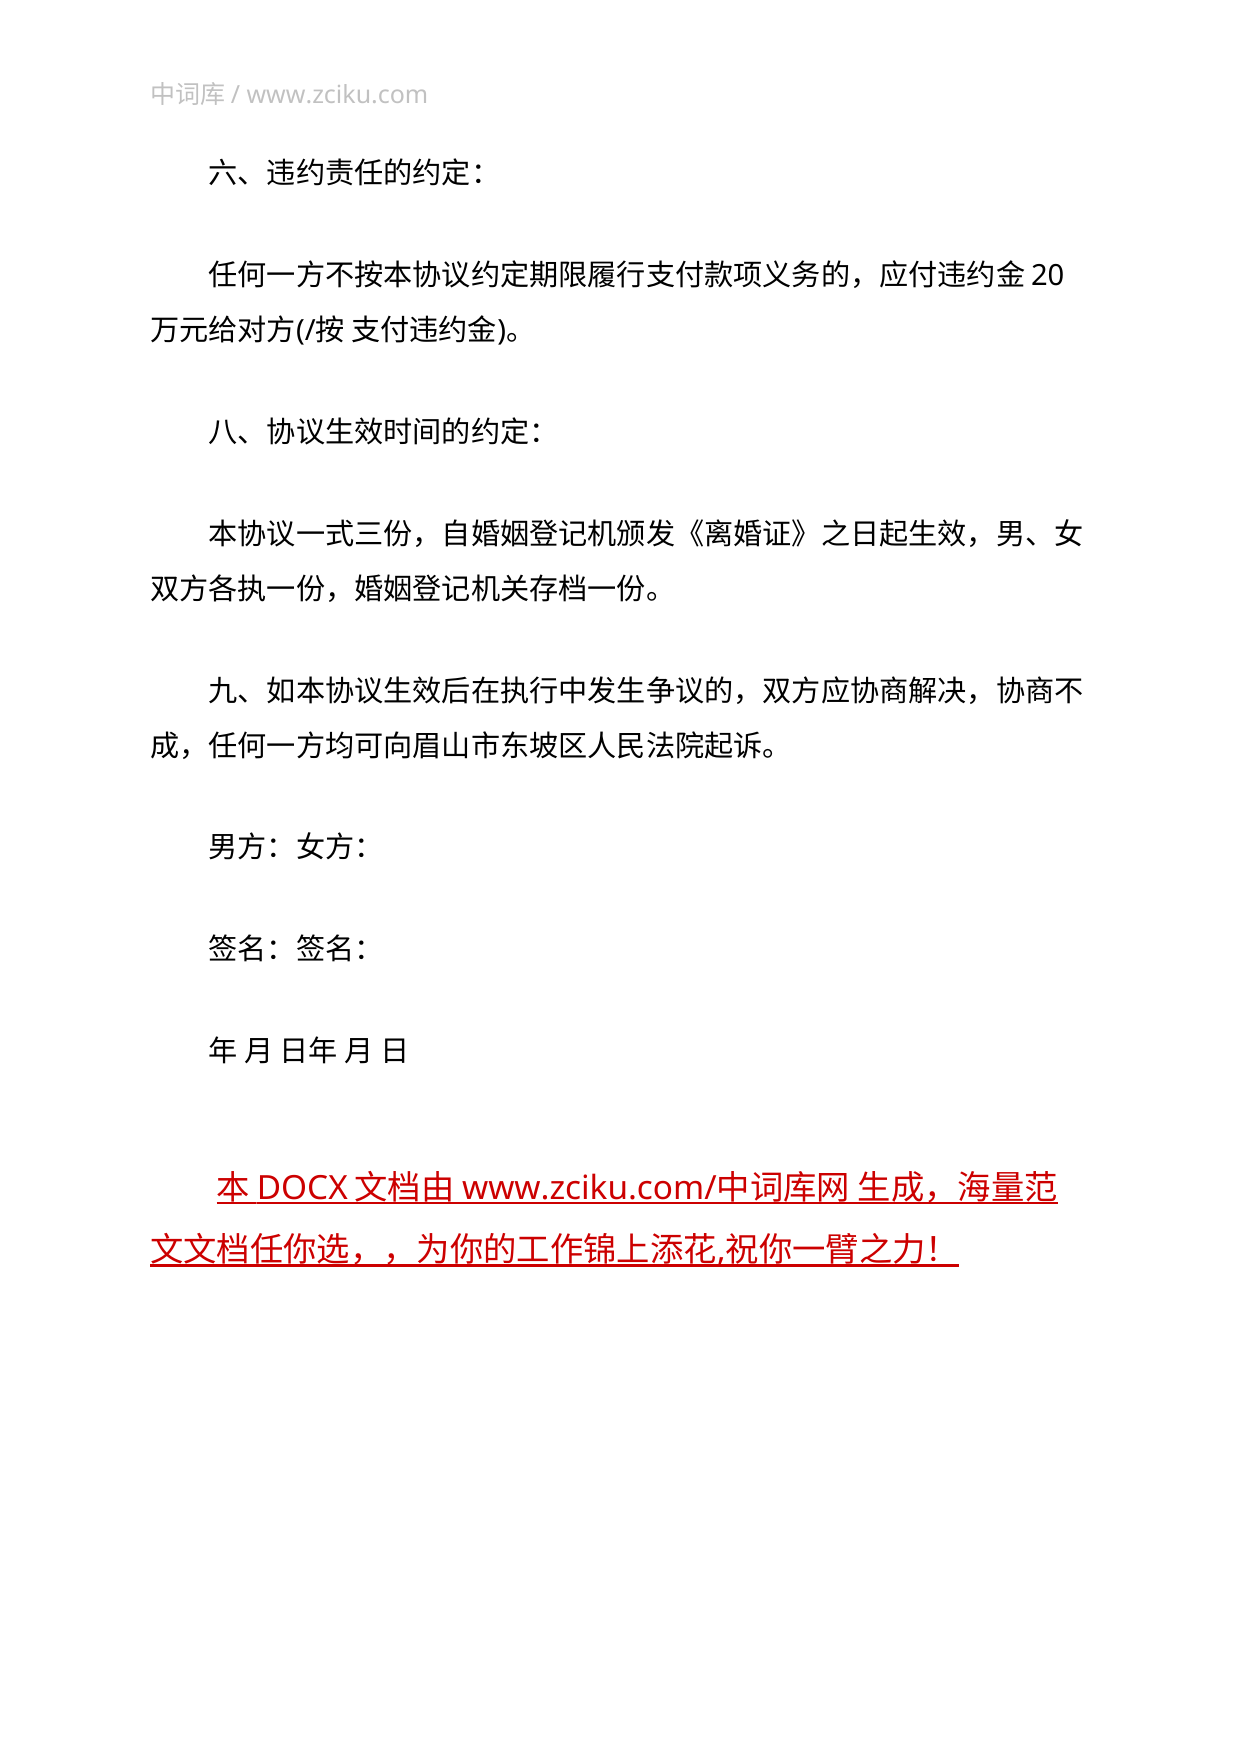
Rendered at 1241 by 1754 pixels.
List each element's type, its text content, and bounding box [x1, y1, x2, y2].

text 本DOCX文档由 www.zciku.com/中词库网 生成，海量范文文档任你选，，为你的工作锦上添花,祝你一臂之力！ [150, 1160, 1090, 1272]
text 男方：女方： [150, 824, 1090, 866]
text 六、违约责任的约定： [150, 150, 1090, 192]
text 签名：签名： [150, 926, 1090, 968]
text 年 月 日年 月 日 [150, 1027, 1090, 1070]
text 任何一方不按本协议约定期限履行支付款项义务的，应付违约金20万元给对方(/按 支付违约金)。 [150, 252, 1090, 349]
text 九、如本协议生效后在执行中发生争议的，双方应协商解决，协商不成，任何一方均可向眉山市东坡区人民法院起诉。 [150, 667, 1090, 764]
text 八、协议生效时间的约定： [150, 409, 1090, 451]
text 本协议一式三份，自婚姻登记机颁发《离婚证》之日起生效，男、女双方各执一份，婚姻登记机关存档一份。 [150, 511, 1090, 608]
